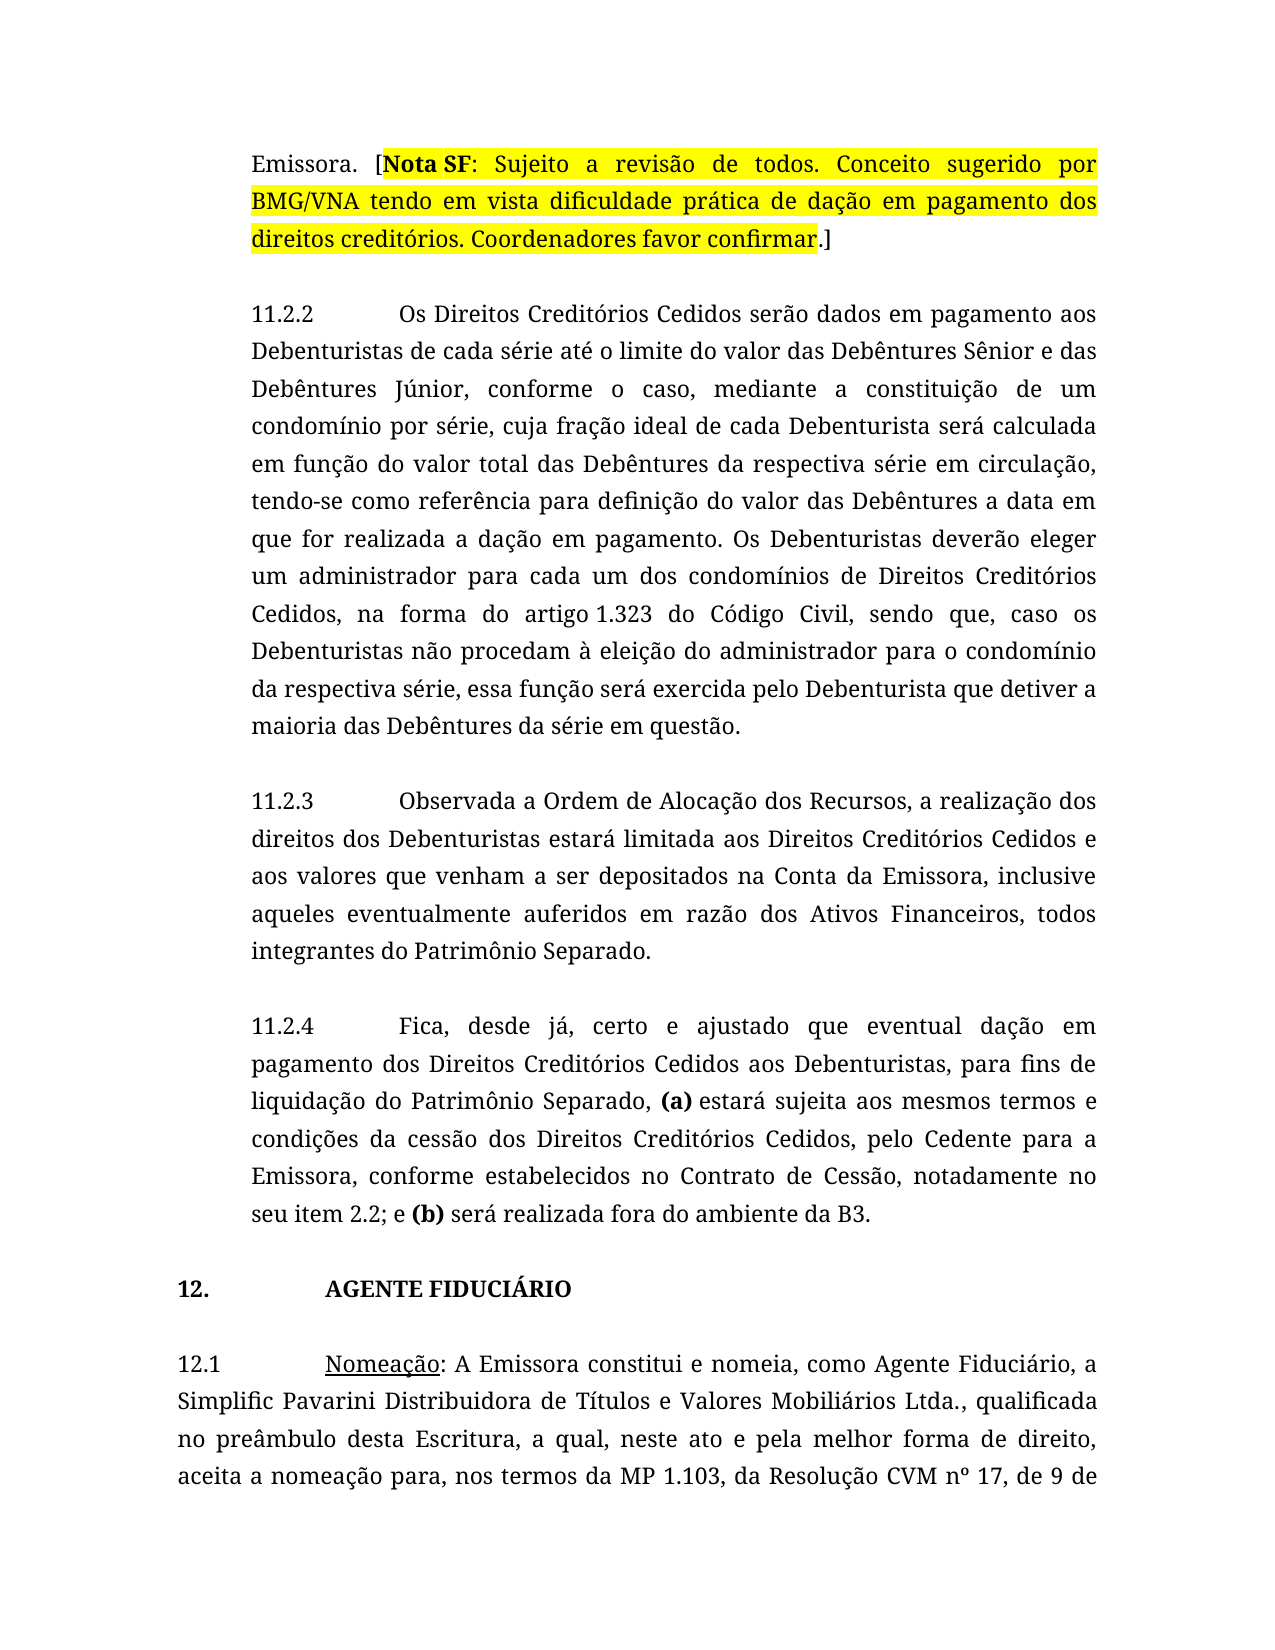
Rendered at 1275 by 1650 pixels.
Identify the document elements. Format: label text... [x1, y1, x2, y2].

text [251, 148, 1098, 185]
text AGENTE FIDUCIÁRIO [177, 1273, 1098, 1304]
text Os Direitos Creditórios Cedidos serão dados em pagamento aos Debenturistas de cada série até o limite do valor das Debêntures Sênior e das Debêntures Júnior, conforme o caso, mediante a constituição de um condomínio por série, cuja fração ideal de cada Debenturista será calculada em função do valor total das Debêntures da respectiva série em circulação, tendo-se como referência para definição do valor das Debêntures a data em que for realizada a dação em pagamento. Os Debenturistas deverão eleger um administrador para cada um dos condomínios de Direitos Creditórios Cedidos, na forma do artigo 1.323 do Código Civil, sendo que, caso os Debenturistas não procedam à eleição do administrador para o condomínio da respectiva série, essa função será exercida pelo Debenturista que detiver a maioria das Debêntures da série em questão. [251, 298, 1098, 741]
text Fica, desde já, certo e ajustado que eventual dação em pagamento dos Direitos Creditórios Cedidos aos Debenturistas, para fins de liquidação do Patrimônio Separado, (a) estará sujeita aos mesmos termos e condições da cessão dos Direitos Creditórios Cedidos, pelo Cedente para a Emissora, conforme estabelecidos no Contrato de Cessão, notadamente no seu item 2.2; e (b) será realizada fora do ambiente da B3. [251, 1010, 1098, 1229]
text Observada a Ordem de Alocação dos Recursos, a realização dos direitos dos Debenturistas estará limitada aos Direitos Creditórios Cedidos e aos valores que venham a ser depositados na Conta da Emissora, inclusive aqueles eventualmente auferidos em razão dos Ativos Financeiros, todos integrantes do Patrimônio Separado. [251, 785, 1098, 966]
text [177, 1348, 1098, 1491]
